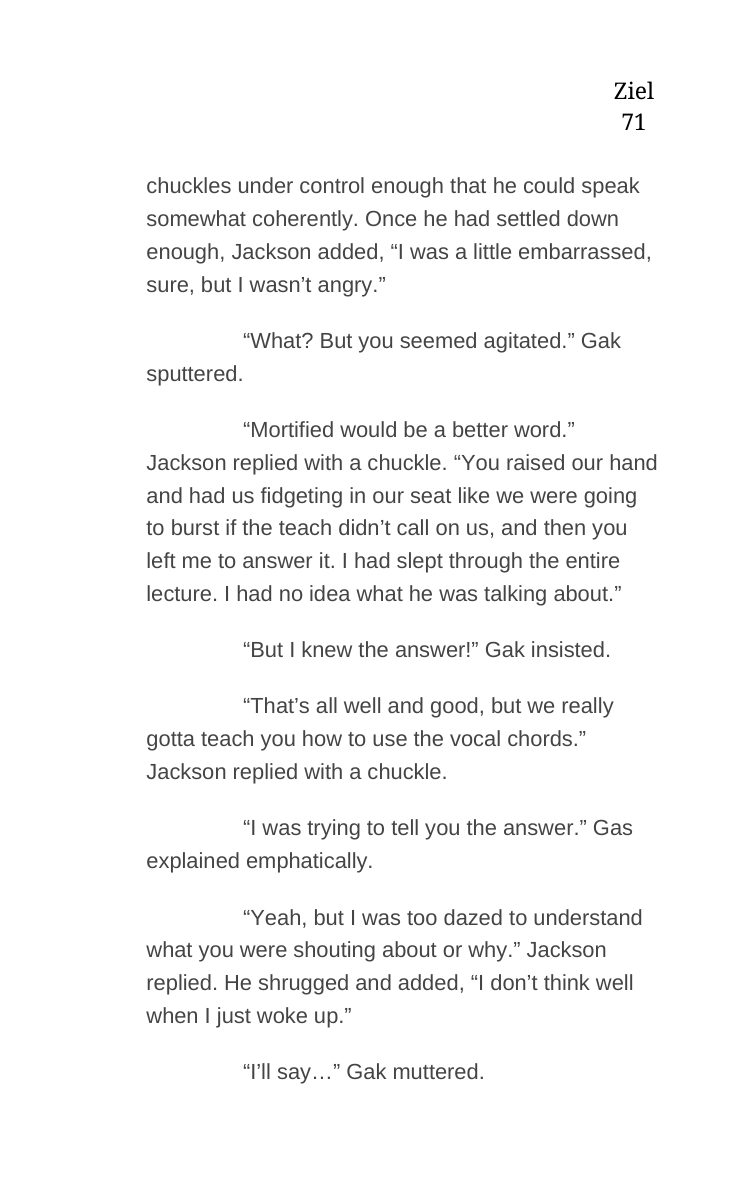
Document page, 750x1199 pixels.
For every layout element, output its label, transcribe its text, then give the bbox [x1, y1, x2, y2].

text “Yeah, but I was too dazed to understand what you were shouting about or why.” Jackson replied. He shrugged and added, “I don’t think well when I just woke up.” [146, 897, 660, 1028]
text “I was trying to tell you the answer.” Gas explained emphatically. [146, 808, 660, 873]
text “Mortified would be a better word.” Jackson replied with a chuckle. “You raised our hand and had us fidgeting in our seat like we were going to burst if the teach didn’t call on us, and then you left me to answer it. I had slept through the entire lecture. I had no idea what he was talking about.” [146, 409, 660, 606]
text “I’ll say…” Gak muttered. [146, 1051, 660, 1084]
text “What? But you seemed agitated.” Gak sputtered. [146, 320, 660, 386]
text “But I knew the answer!” Gak insisted. [146, 629, 660, 662]
text “That’s all well and good, but we really gotta teach you how to use the vocal chords.” Jackson replied with a chuckle. [146, 686, 660, 784]
